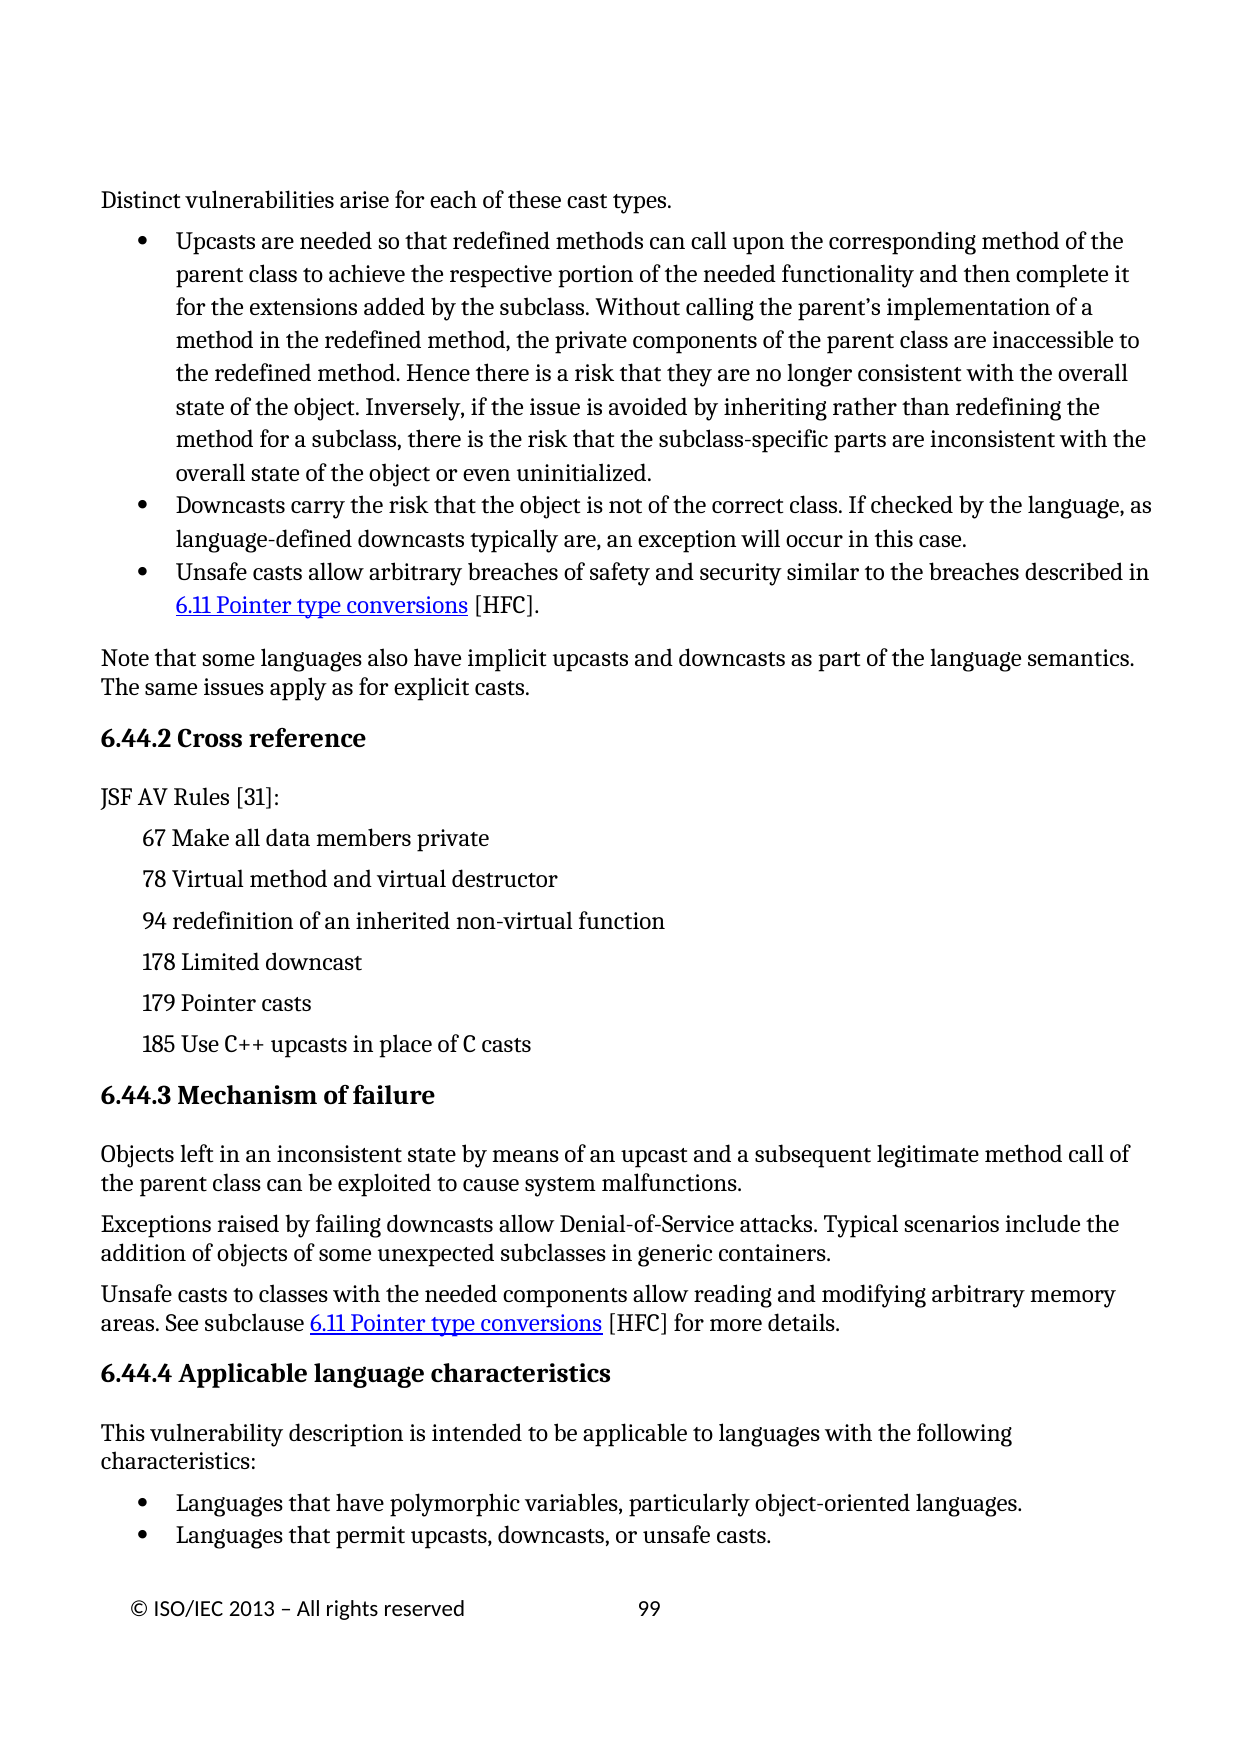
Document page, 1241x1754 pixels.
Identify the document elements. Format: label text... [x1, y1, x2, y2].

list Languages that permit upcasts, downcasts, or unsafe casts. [138, 1521, 1164, 1550]
text This vulnerability description is intended to be applicable to languages with the following characteristics: [101, 1418, 1164, 1476]
text 185 Use C++ upcasts in place of C casts [101, 1030, 1164, 1059]
list Upcasts are needed so that redefined methods can call upon the corresponding method of the parent class to achieve the respective portion of the needed functionality and then complete it for the extensions added by the subclass. Without calling the parent’s implementation of a method in the redefined method, the private components of the parent class are inaccessible to the redefined method. Hence there is a risk that they are no longer consistent with the overall state of the object. Inversely, if the issue is avoided by inheriting rather than redefining the method for a subclass, there is the risk that the subclass-specific parts are inconsistent with the overall state of the object or even uninitialized. [138, 227, 1164, 487]
text 178 Limited downcast [101, 948, 1164, 977]
subtitle 6.44.3 Mechanism of failure [101, 1080, 1164, 1111]
text Unsafe casts to classes with the needed components allow reading and modifying arbitrary memory areas. See subclause 6.11 Pointer type conversions [HFC] for more details. [101, 1280, 1164, 1337]
subtitle 6.44.4 Applicable language characteristics [101, 1358, 1164, 1389]
text Objects left in an inconsistent state by means of an upcast and a subsequent legitimate method call of the parent class can be exploited to cause system malfunctions. [101, 1140, 1164, 1197]
text 67 Make all data members private [101, 824, 1164, 853]
subtitle 6.44.2 Cross reference [101, 723, 1164, 754]
text JSF AV Rules [31]: [101, 783, 1164, 812]
list Languages that have polymorphic variables, particularly object-oriented languages. [138, 1488, 1164, 1517]
list Downcasts carry the risk that the object is not of the correct class. If checked by the language, as language-defined downcasts typically are, an exception will occur in this case. [138, 491, 1164, 553]
text 94 redefinition of an inherited non-virtual function [101, 907, 1164, 935]
text Note that some languages also have implicit upcasts and downcasts as part of the language semantics. The same issues apply as for explicit casts. [101, 644, 1164, 702]
text Exceptions raised by failing downcasts allow Denial-of-Service attacks. Typical scenarios include the addition of objects of some unexpected subclasses in generic containers. [101, 1210, 1164, 1267]
list Unsafe casts allow arbitrary breaches of safety and security similar to the breaches described in 6.11 Pointer type conversions [HFC]. [138, 557, 1164, 619]
text 78 Virtual method and virtual destructor [101, 865, 1164, 894]
text 179 Pointer casts [101, 989, 1164, 1018]
text Distinct vulnerabilities arise for each of these cast types. [101, 186, 1164, 215]
